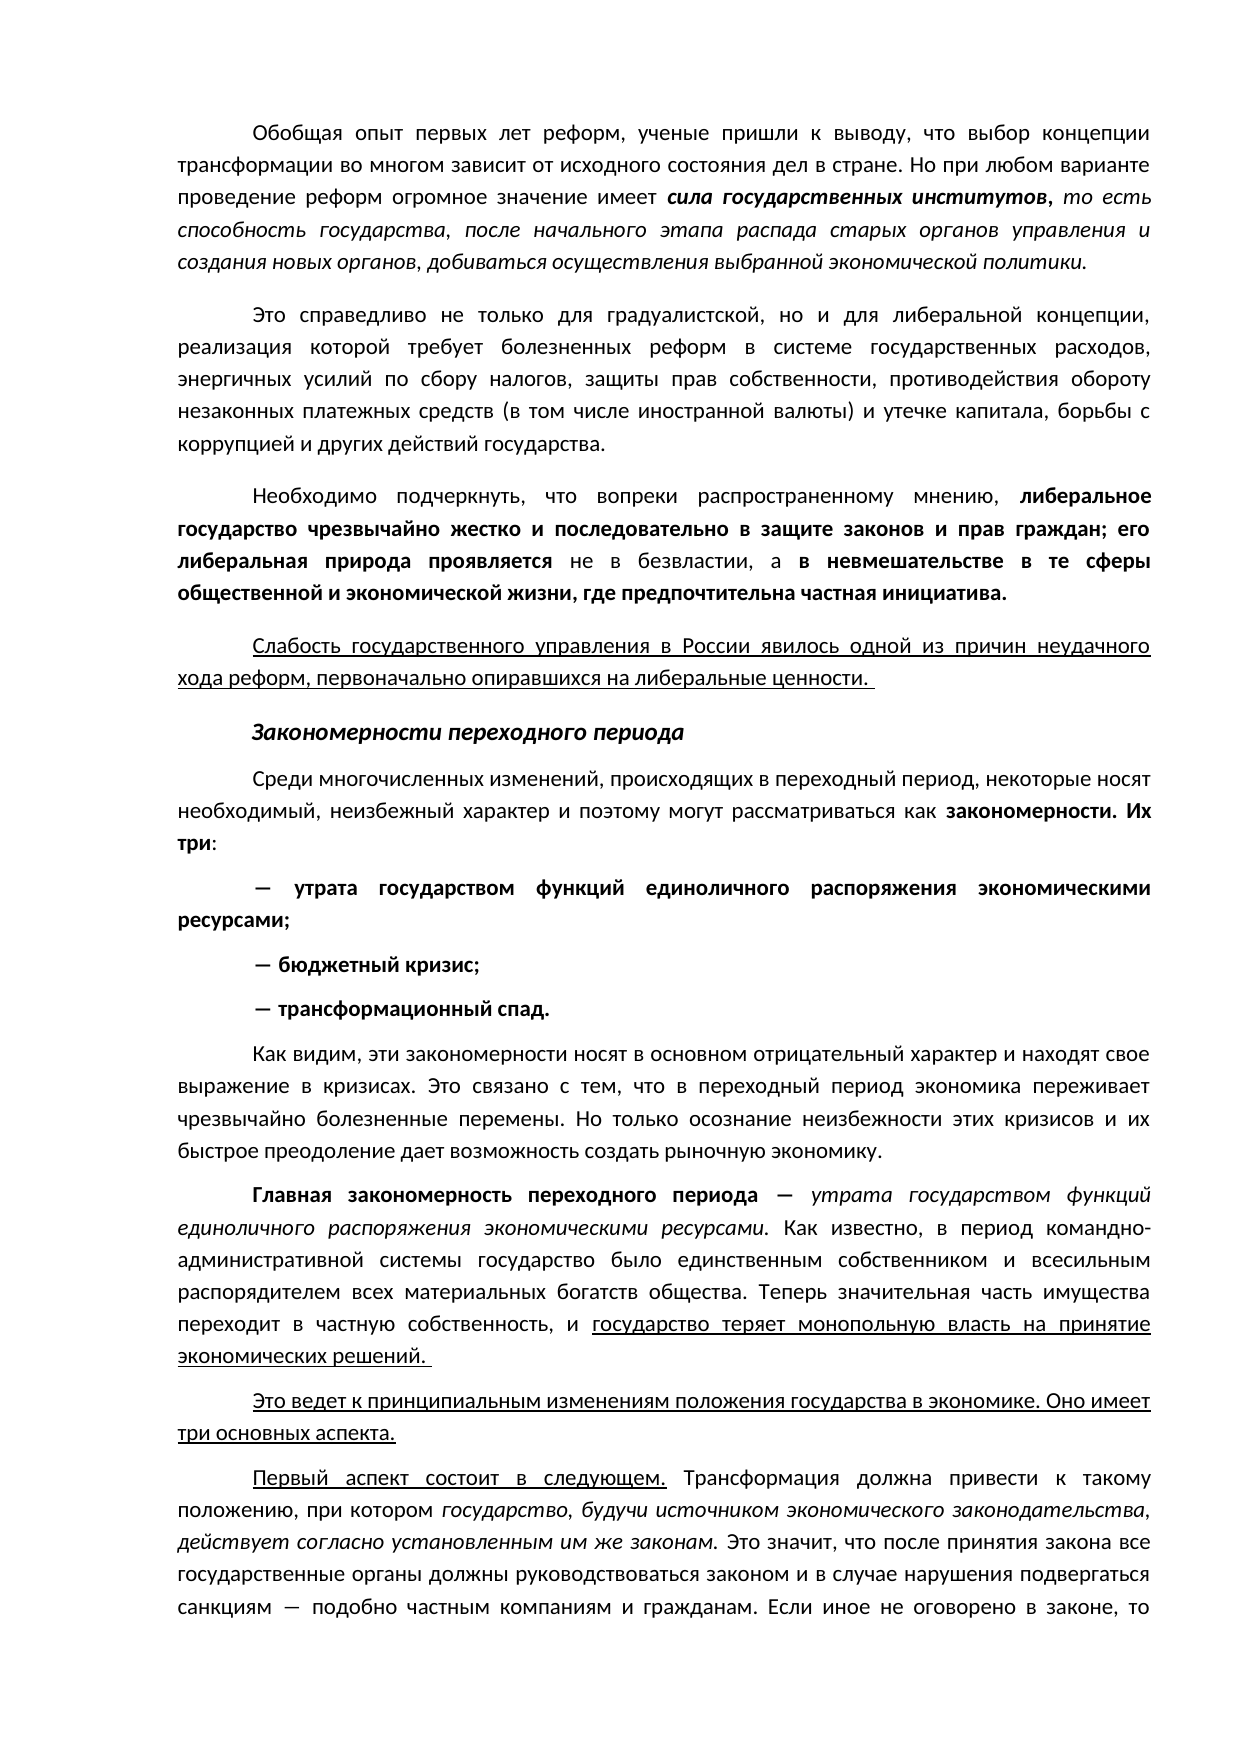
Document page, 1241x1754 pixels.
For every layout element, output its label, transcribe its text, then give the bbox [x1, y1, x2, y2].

text Закономерности переходного периода [177, 716, 1152, 747]
text Слабость государственного управления в России явилось одной из причин неудачного хода реформ, первоначально опиравшихся на либеральные ценности. [177, 631, 1152, 691]
text Необходимо подчеркнуть, что вопреки распространенному мнению, либеральное государство чрезвычайно жестко и последовательно в защите законов и прав граждан; его либеральная природа проявляется не в безвластии, а в невмешательстве в те сферы общественной и экономической жизни, где предпочтительна частная инициатива. [177, 482, 1152, 606]
text Это справедливо не только для градуалистской, но и для либеральной концепции, реализация которой требует болезненных реформ в системе государственных расходов, энергичных усилий по сбору налогов, защиты прав собственности, противодействия обороту незаконных платежных средств (в том числе иностранной валюты) и утечке капитала, борьбы с коррупцией и других действий государства. [177, 300, 1152, 457]
text Среди многочисленных изменений, происходящих в переходный период, некоторые носят необходимый, неизбежный характер и поэтому могут рассматриваться как закономерности. Их три: [177, 764, 1152, 856]
text ― утрата государством функций единоличного распоряжения экономическими ресурсами; [177, 873, 1152, 933]
text Это ведет к принципиальным изменениям положения государства в экономике. Оно имеет три основных аспекта. [177, 1386, 1152, 1446]
text ― бюджетный кризис; [177, 950, 1152, 978]
text ― трансформационный спад. [177, 994, 1152, 1023]
text Обобщая опыт первых лет реформ, ученые пришли к выводу, что выбор концепции трансформации во многом зависит от исходного состояния дел в стране. Но при любом варианте проведение реформ огромное значение имеет сила государственных институтов, то есть способность государства, после начального этапа распада старых органов управления и создания новых органов, добиваться осуществления выбранной экономической политики. [177, 118, 1152, 275]
text Главная закономерность переходного периода ― утрата государством функций единоличного распоряжения экономическими ресурсами. Как известно, в период командно-административной системы государство было единственным собственником и всесильным распорядителем всех материальных богатств общества. Теперь значительная часть имущества переходит в частную собственность, и государство теряет монопольную власть на принятие экономических решений. [177, 1181, 1152, 1369]
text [177, 1463, 1152, 1620]
text Как видим, эти закономерности носят в основном отрицательный характер и находят свое выражение в кризисах. Это связано с тем, что в переходный период экономика переживает чрезвычайно болезненные перемены. Но только осознание неизбежности этих кризисов и их быстрое преодоление дает возможность создать рыночную экономику. [177, 1039, 1152, 1164]
